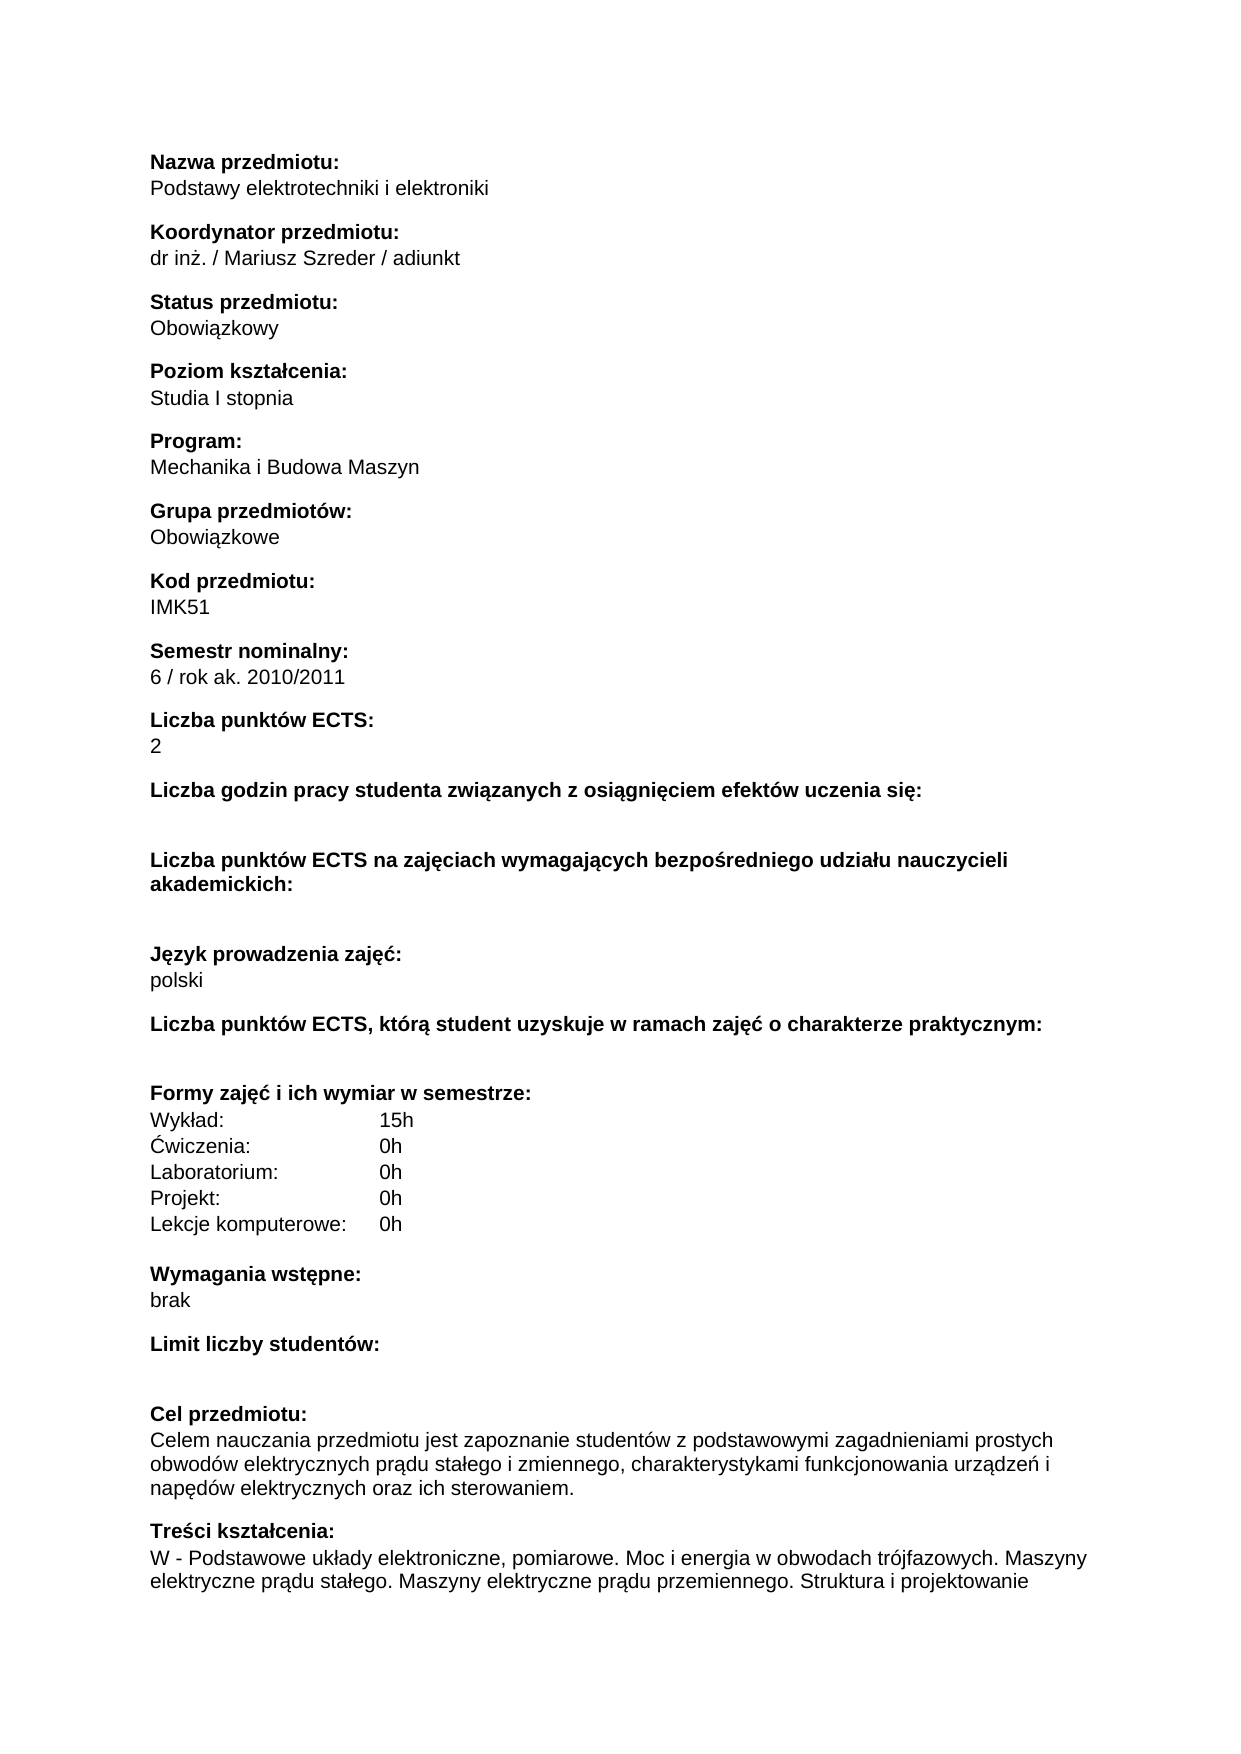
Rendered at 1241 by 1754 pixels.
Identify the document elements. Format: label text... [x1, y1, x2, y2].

text IMK51 [150, 595, 1090, 619]
text Celem nauczania przedmiotu jest zapoznanie studentów z podstawowymi zagadnieniami prostych obwodów elektrycznych prądu stałego i zmiennego, charakterystykami funkcjonowania urządzeń i napędów elektrycznych oraz ich sterowaniem. [150, 1428, 1090, 1499]
text Kod przedmiotu: [150, 569, 1090, 593]
text Semestr nominalny: [150, 638, 1090, 662]
text Treści kształcenia: [150, 1519, 1090, 1543]
text Program: [150, 429, 1090, 453]
text Liczba punktów ECTS na zajęciach wymagających bezpośredniego udziału nauczycieli akademickich: [150, 848, 1090, 896]
table_cell Projekt: [140, 1186, 367, 1210]
text Koordynator przedmiotu: [150, 220, 1090, 244]
text Poziom kształcenia: [150, 359, 1090, 383]
table_cell Laboratorium: [140, 1160, 367, 1184]
table_cell 0h [369, 1210, 597, 1236]
table_header 15h [369, 1108, 597, 1132]
text Nazwa przedmiotu: [150, 150, 1090, 174]
text Status przedmiotu: [150, 289, 1090, 313]
text 6 / rok ak. 2010/2011 [150, 664, 1090, 688]
text polski [150, 968, 1090, 992]
text dr inż. / Mariusz Szreder / adiunkt [150, 246, 1090, 270]
text Liczba punktów ECTS: [150, 708, 1090, 732]
text Obowiązkowy [150, 316, 1090, 339]
text brak [150, 1288, 1090, 1312]
table_header Wykład: [140, 1108, 367, 1132]
table_cell Lekcje komputerowe: [140, 1212, 367, 1236]
text Język prowadzenia zajęć: [150, 942, 1090, 966]
table_cell 0h [369, 1158, 597, 1184]
text Wymagania wstępne: [150, 1262, 1090, 1286]
text Cel przedmiotu: [150, 1402, 1090, 1426]
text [150, 1545, 1090, 1593]
table_cell 0h [369, 1132, 597, 1158]
table_cell Ćwiczenia: [140, 1134, 367, 1158]
text 2 [150, 734, 1090, 758]
text Obowiązkowe [150, 525, 1090, 549]
text Mechanika i Budowa Maszyn [150, 455, 1090, 479]
text Podstawy elektrotechniki i elektroniki [150, 176, 1090, 200]
text Grupa przedmiotów: [150, 499, 1090, 523]
text Formy zajęć i ich wymiar w semestrze: [150, 1081, 1090, 1105]
text Liczba punktów ECTS, którą student uzyskuje w ramach zajęć o charakterze praktycznym: [150, 1011, 1090, 1035]
text Liczba godzin pracy studenta związanych z osiągnięciem efektów uczenia się: [150, 778, 1090, 802]
text Studia I stopnia [150, 385, 1090, 409]
table_cell 0h [369, 1184, 597, 1210]
text Limit liczby studentów: [150, 1332, 1090, 1356]
